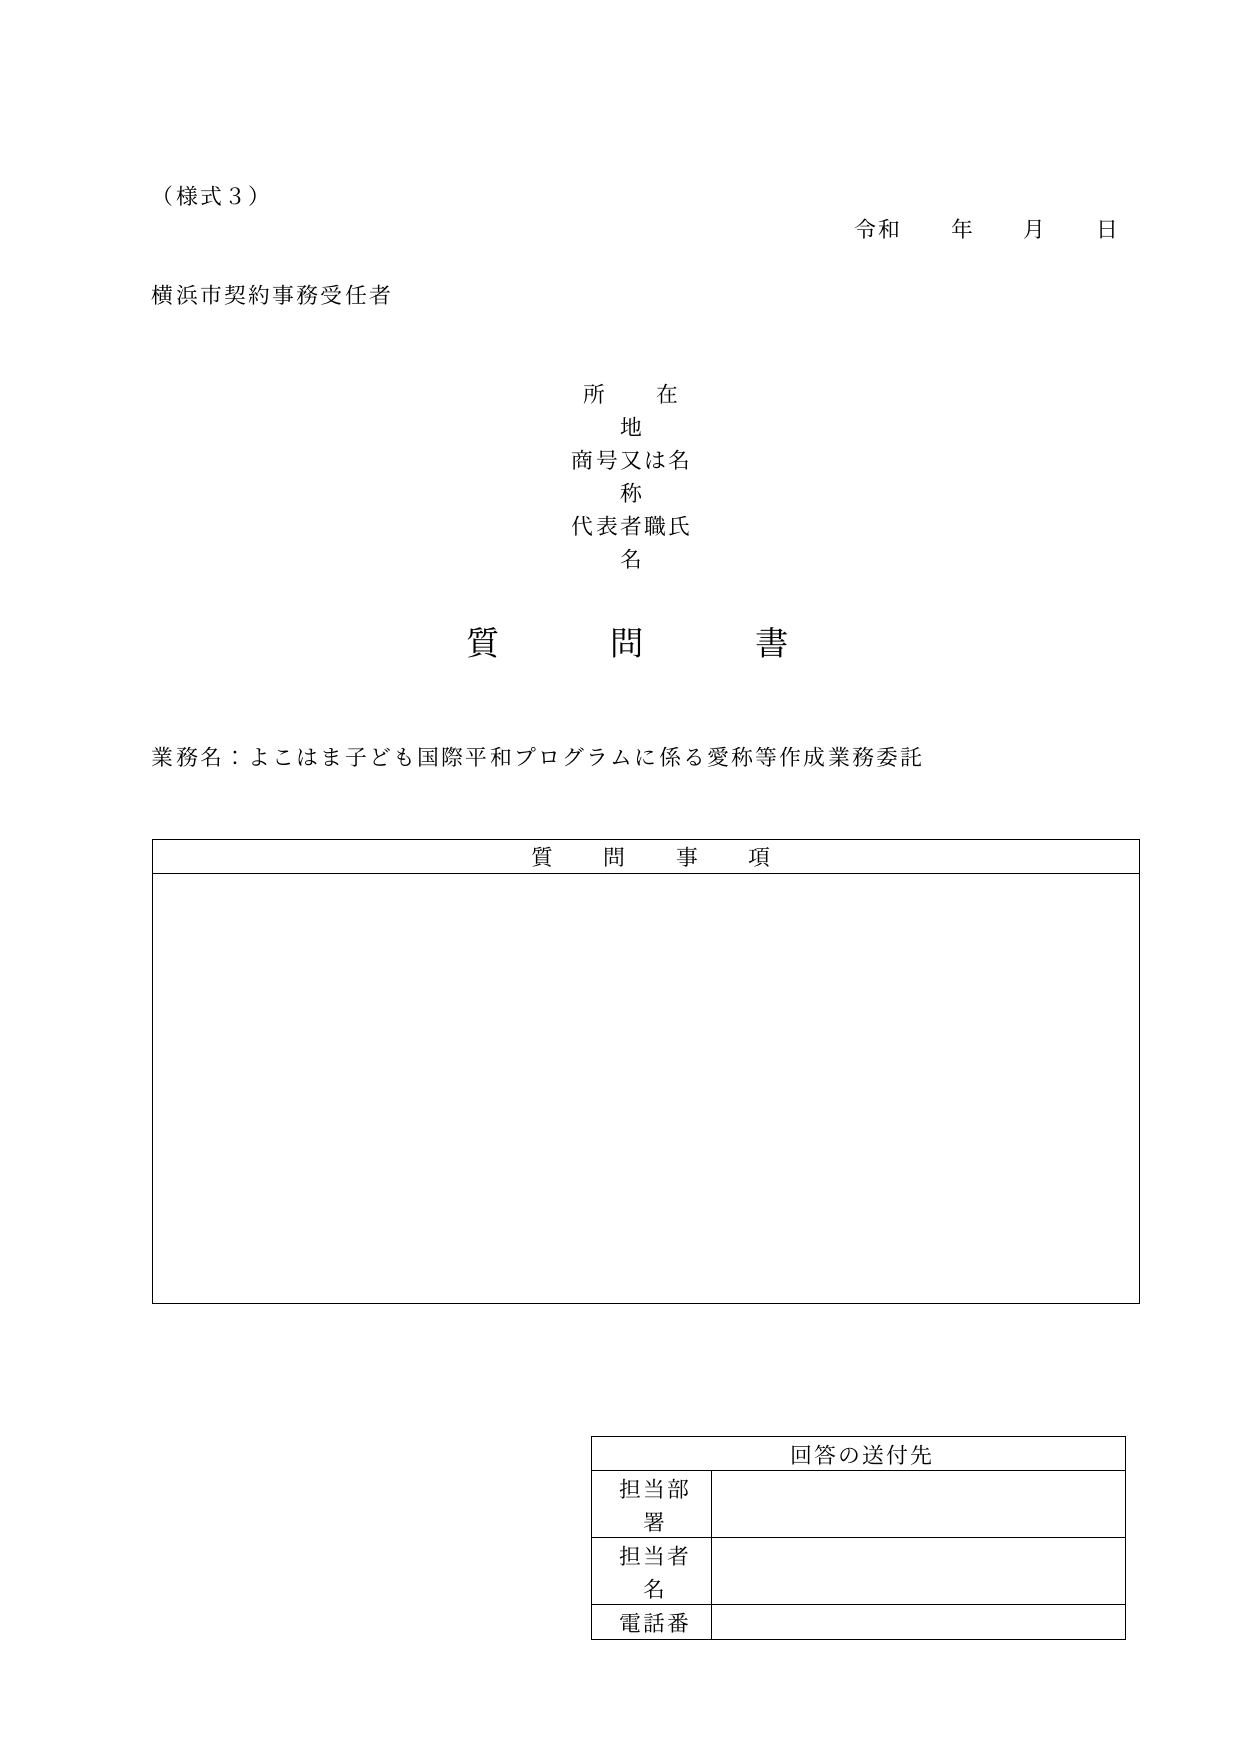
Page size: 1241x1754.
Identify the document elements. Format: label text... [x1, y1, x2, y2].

table_cell [712, 1605, 1125, 1638]
table_cell [153, 874, 1139, 1303]
table_header 所 在 地 商号又は名称 代表者職氏名 [534, 376, 713, 574]
text 令和 年 月 日 [502, 211, 1120, 244]
table_cell [712, 1471, 1125, 1537]
table_header 質 問 事 項 [153, 840, 1139, 873]
table_header 回答の送付先 [592, 1437, 1125, 1470]
text 質 問 書 [152, 607, 1118, 673]
table_cell [712, 1538, 1125, 1604]
table_cell 担当者名 [592, 1538, 711, 1604]
text （様式３） [152, 178, 1118, 211]
text 横浜市契約事務受任者 [152, 277, 1118, 310]
text 業務名：よこはま子ども国際平和プログラムに係る愛称等作成業務委託 [152, 739, 1118, 773]
table_cell 担当部署 [592, 1471, 711, 1537]
table_cell 電話番号 [592, 1605, 711, 1638]
